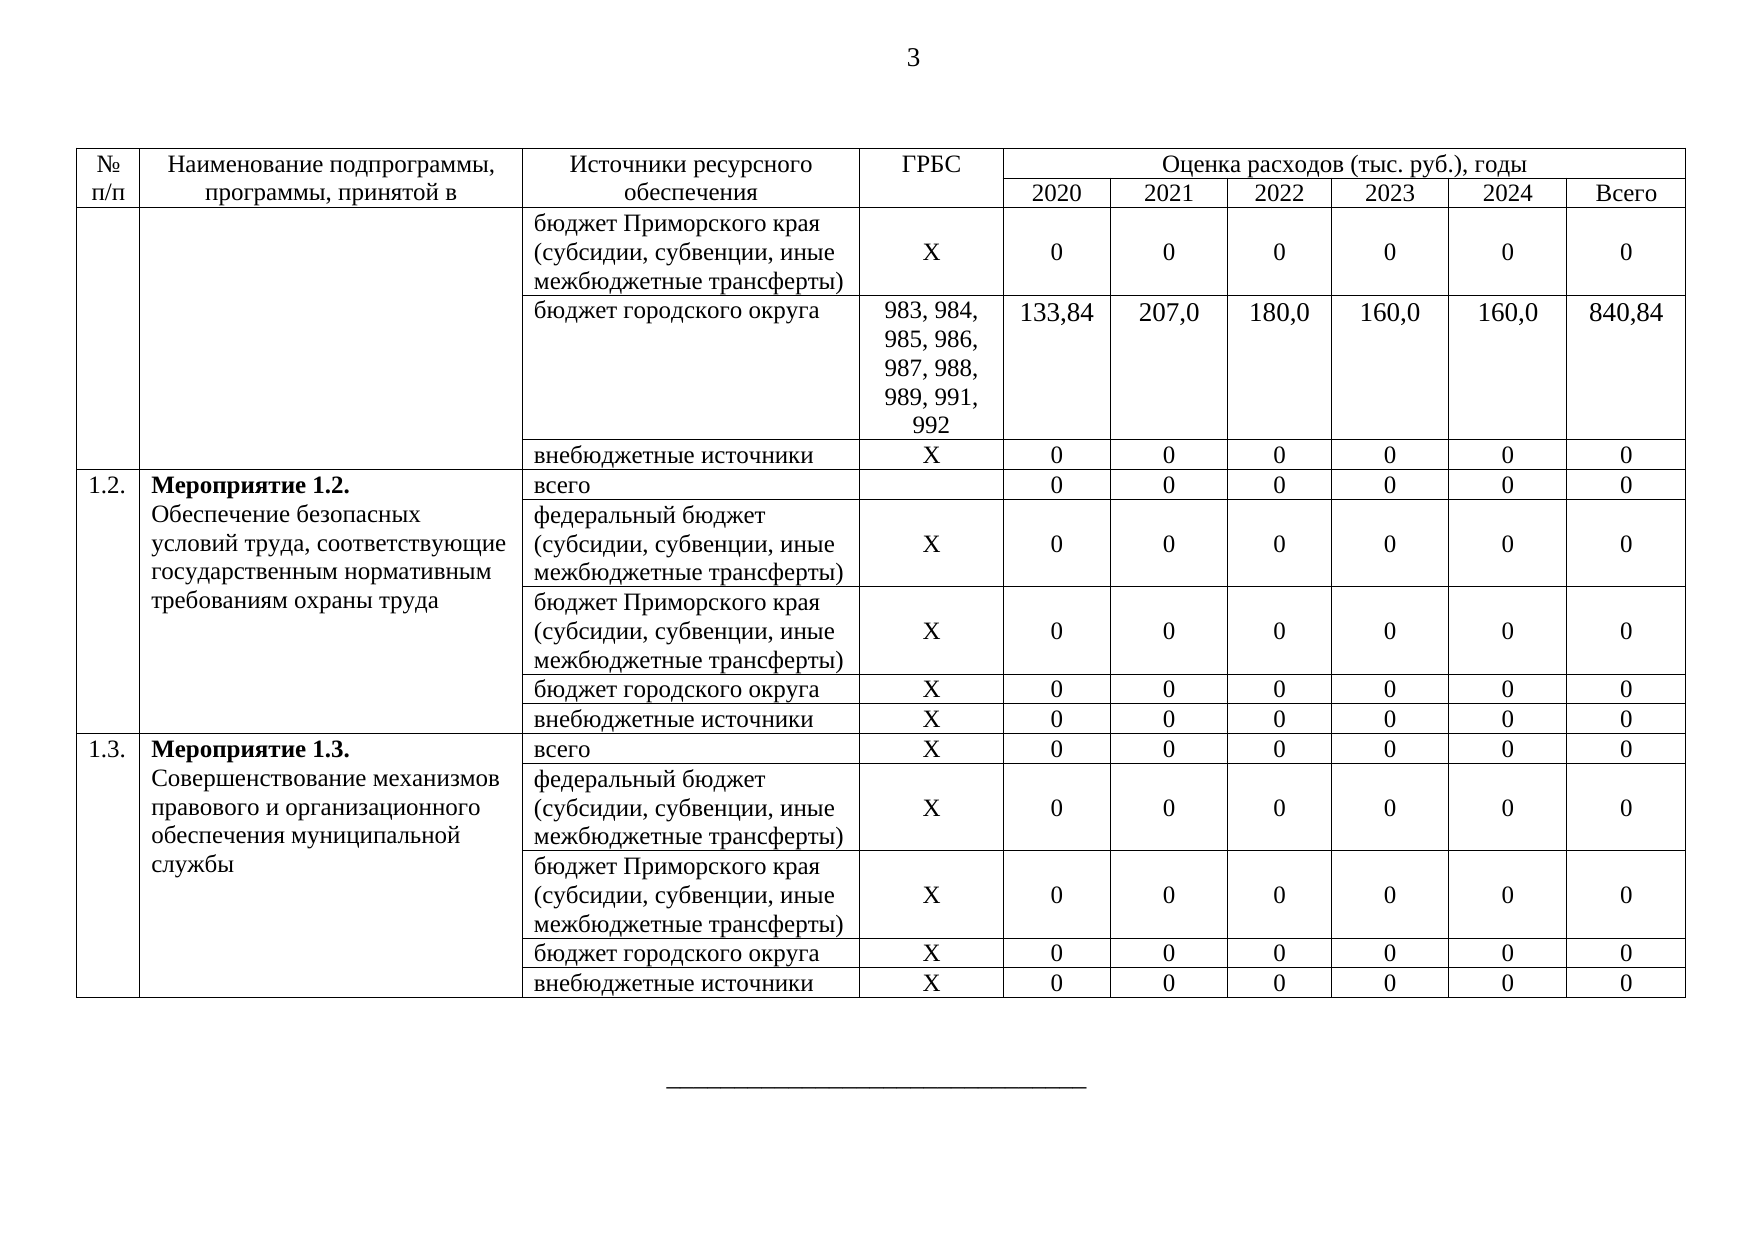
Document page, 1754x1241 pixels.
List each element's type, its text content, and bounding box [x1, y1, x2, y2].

table_cell 0 [1004, 440, 1110, 469]
table_cell внебюджетные источники [523, 440, 859, 469]
table_cell бюджет Приморского края (субсидии, субвенции, иные межбюджетные трансферты) [523, 587, 859, 673]
table_cell [860, 470, 1003, 499]
table_cell Мероприятие 1.2. Обеспечение безопасных условий труда, соответствующие государственным нормативным требованиям охраны труда [140, 470, 522, 733]
table_cell бюджет городского округа [523, 675, 859, 703]
table_cell 0 [1332, 968, 1448, 997]
table_cell 0 [1567, 208, 1685, 294]
table_cell бюджет Приморского края (субсидии, субвенции, иные межбюджетные трансферты) [523, 851, 859, 937]
table_cell 0 [1567, 500, 1685, 586]
table_cell 0 [1004, 470, 1110, 499]
table_cell 0 [1332, 440, 1448, 469]
table_cell 0 [1111, 440, 1227, 469]
table_cell Х [860, 675, 1003, 703]
table_cell 0 [1228, 470, 1331, 499]
table_cell 0 [1332, 208, 1448, 294]
table_cell 0 [1004, 675, 1110, 703]
table_header Источники ресурсного обеспечения [523, 149, 859, 207]
table_cell 983, 984, 985, 986, 987, 988, 989, 991, 992 [860, 296, 1003, 439]
table_cell 0 [1004, 734, 1110, 763]
table_cell 0 [1004, 851, 1110, 937]
table_cell 0 [1004, 704, 1110, 733]
table_cell федеральный бюджет (субсидии, субвенции, иные межбюджетные трансферты) [523, 500, 859, 586]
table_cell 0 [1111, 851, 1227, 937]
table_cell 0 [1567, 734, 1685, 763]
table_cell 0 [1332, 734, 1448, 763]
table_cell Х [860, 939, 1003, 967]
table_cell 0 [1449, 968, 1566, 997]
table_cell 0 [1111, 734, 1227, 763]
table_cell 0 [1449, 587, 1566, 673]
table_cell 0 [1567, 968, 1685, 997]
table_cell 1.3. [77, 734, 139, 997]
table_cell 2020 [1004, 179, 1110, 207]
table_cell 2021 [1111, 179, 1227, 207]
table_header Оценка расходов (тыс. руб.), годы [1004, 149, 1685, 177]
table_cell 0 [1004, 939, 1110, 967]
table_cell 2024 [1449, 179, 1566, 207]
table_cell 0 [1567, 440, 1685, 469]
table_cell 0 [1449, 764, 1566, 850]
table_cell всего [523, 734, 859, 763]
table_cell Х [860, 851, 1003, 937]
table_cell 2022 [1228, 179, 1331, 207]
table_cell Х [860, 764, 1003, 850]
table_cell 160,0 [1332, 296, 1448, 439]
table_cell 0 [1111, 939, 1227, 967]
table_cell 0 [1004, 500, 1110, 586]
table_cell 0 [1332, 587, 1448, 673]
table_cell 0 [1332, 939, 1448, 967]
table_cell 0 [1228, 675, 1331, 703]
table_cell 0 [1004, 968, 1110, 997]
table_cell 0 [1332, 675, 1448, 703]
table_cell 0 [1004, 208, 1110, 294]
table_cell 0 [1567, 470, 1685, 499]
table_cell 0 [1228, 208, 1331, 294]
table_cell 1.2. [77, 470, 139, 733]
table_cell Х [860, 968, 1003, 997]
table_cell внебюджетные источники [523, 704, 859, 733]
table_cell 0 [1228, 440, 1331, 469]
table_cell 0 [1449, 440, 1566, 469]
table_cell Х [860, 208, 1003, 294]
table_cell внебюджетные источники [523, 968, 859, 997]
table_cell 840,84 [1567, 296, 1685, 439]
table_cell 0 [1567, 587, 1685, 673]
table_cell 207,0 [1111, 296, 1227, 439]
table_cell 0 [1228, 939, 1331, 967]
table_cell Х [860, 587, 1003, 673]
table_cell Всего [1567, 179, 1685, 207]
table_cell Х [860, 440, 1003, 469]
table_cell 133,84 [1004, 296, 1110, 439]
table_cell Х [860, 500, 1003, 586]
table_cell федеральный бюджет (субсидии, субвенции, иные межбюджетные трансферты) [523, 764, 859, 850]
table_cell 2023 [1332, 179, 1448, 207]
table_cell 0 [1004, 587, 1110, 673]
table_cell 0 [1111, 470, 1227, 499]
table_cell 0 [1449, 675, 1566, 703]
table_cell 0 [1332, 851, 1448, 937]
table_cell 0 [1567, 675, 1685, 703]
table_cell бюджет городского округа [523, 939, 859, 967]
table_cell 0 [1228, 500, 1331, 586]
table_cell 0 [1449, 500, 1566, 586]
table_cell 0 [1449, 470, 1566, 499]
text _______________________________ [118, 1060, 1634, 1092]
table_cell 0 [1567, 939, 1685, 967]
table_cell 0 [1111, 764, 1227, 850]
table_cell бюджет Приморского края (субсидии, субвенции, иные межбюджетные трансферты) [523, 208, 859, 294]
table_cell Мероприятие 1.3. Совершенствование механизмов правового и организационного обеспечения муниципальной службы [140, 734, 522, 997]
table_cell 0 [1111, 675, 1227, 703]
table_cell Х [860, 734, 1003, 763]
table_cell 0 [1449, 939, 1566, 967]
table_cell 0 [1449, 734, 1566, 763]
table_cell 0 [1449, 208, 1566, 294]
table_cell 0 [1111, 208, 1227, 294]
table_cell 0 [1332, 704, 1448, 733]
table_cell 0 [1228, 587, 1331, 673]
table_cell 0 [1228, 968, 1331, 997]
table_cell 0 [1332, 470, 1448, 499]
table_cell 0 [1332, 764, 1448, 850]
table_cell 0 [1004, 764, 1110, 850]
table_cell 0 [1111, 587, 1227, 673]
table_cell 0 [1111, 704, 1227, 733]
table_cell 160,0 [1449, 296, 1566, 439]
table_cell 0 [1332, 500, 1448, 586]
table_header Наименование подпрограммы, программы, принятой в соответствии с требованиями федерального законодательства в сфере реализации муниципальной программы [140, 149, 522, 207]
table_cell 0 [1449, 704, 1566, 733]
table_cell 0 [1567, 764, 1685, 850]
table_header № п/п [77, 149, 139, 207]
table_cell 0 [1111, 968, 1227, 997]
table_cell 0 [1449, 851, 1566, 937]
table_cell 0 [1228, 764, 1331, 850]
table_cell 0 [1567, 704, 1685, 733]
table_cell 0 [1228, 734, 1331, 763]
table_cell 0 [1567, 851, 1685, 937]
table_header ГРБС [860, 149, 1003, 207]
table_cell всего [523, 470, 859, 499]
table_cell бюджет городского округа [523, 296, 859, 439]
table_cell 0 [1228, 851, 1331, 937]
table_cell Х [860, 704, 1003, 733]
table_cell 0 [1111, 500, 1227, 586]
table_cell 0 [1228, 704, 1331, 733]
table_cell 180,0 [1228, 296, 1331, 439]
